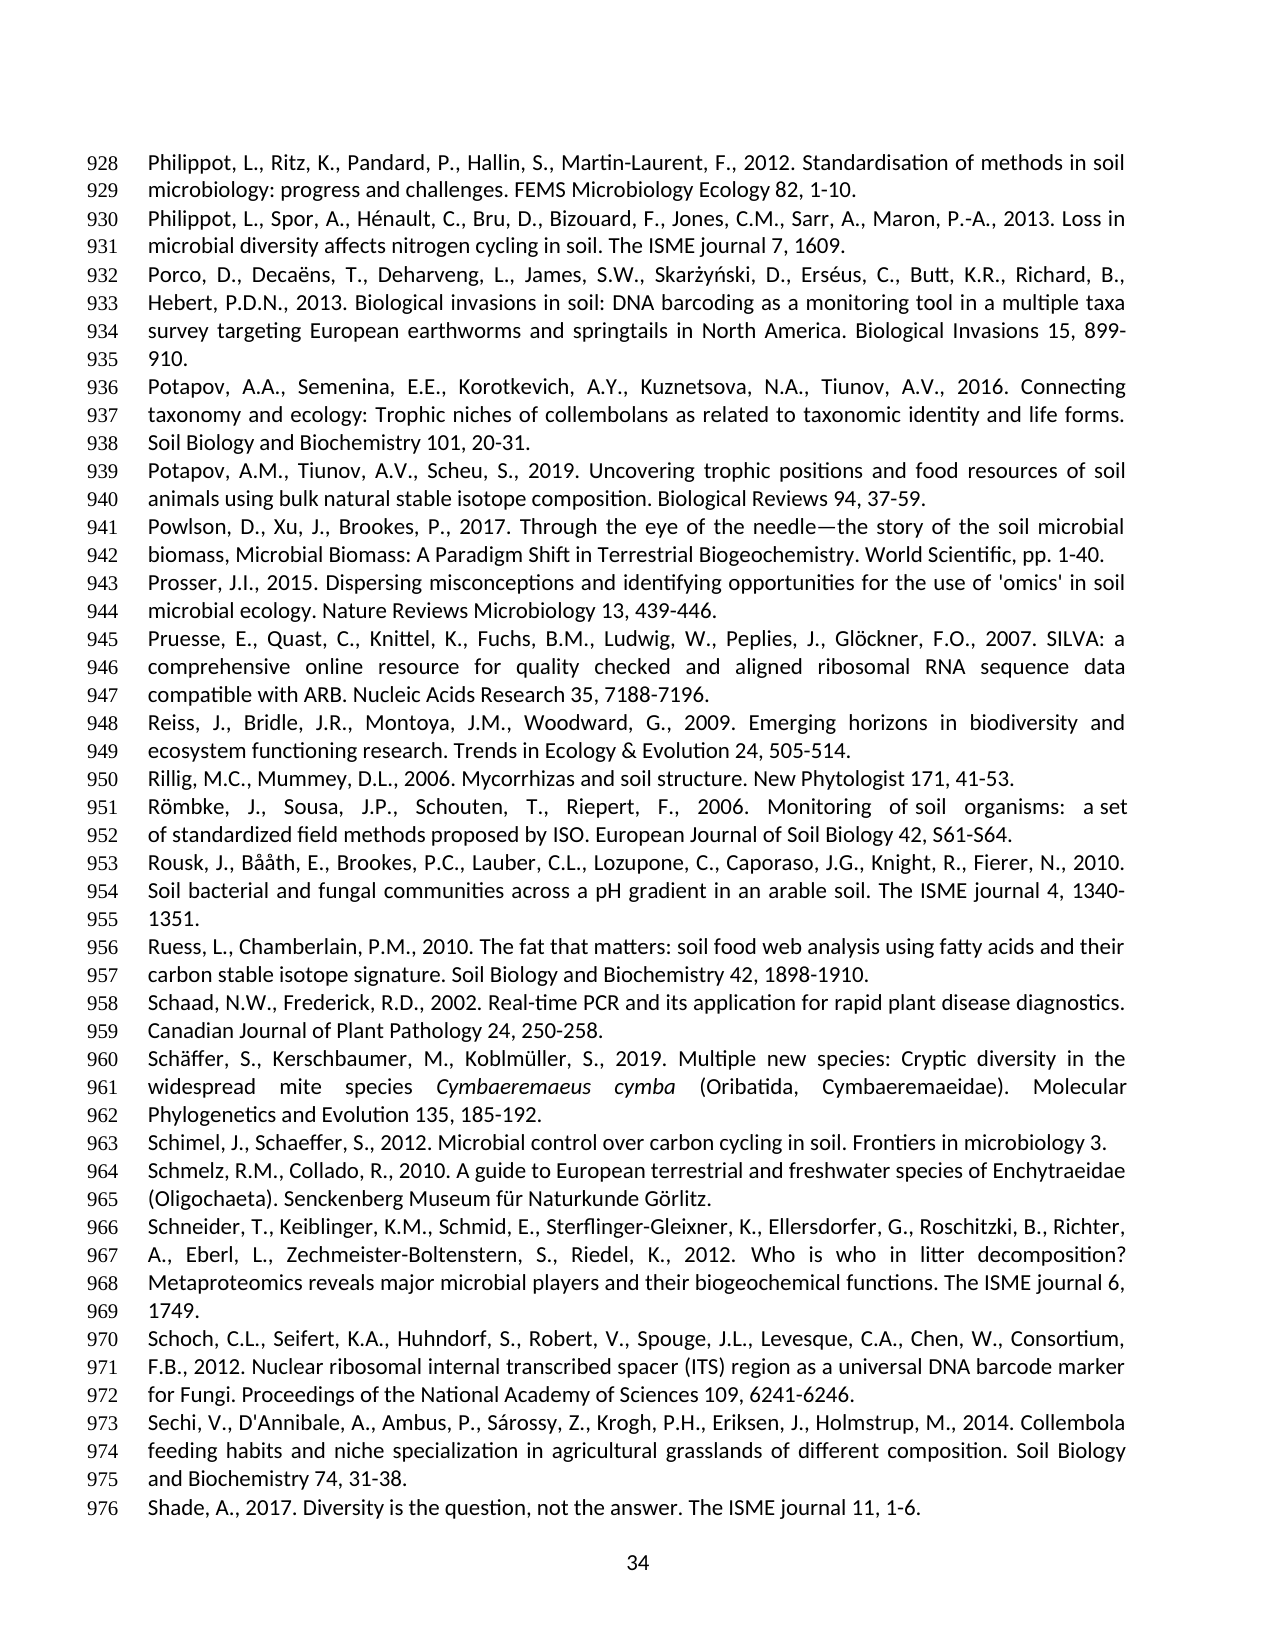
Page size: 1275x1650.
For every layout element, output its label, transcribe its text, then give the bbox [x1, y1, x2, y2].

text Sechi, V., D'Annibale, A., Ambus, P., Sárossy, Z., Krogh, P.H., Eriksen, J., Holmstrup, M., 2014. Collembola feeding habits and niche specialization in agricultural grasslands of different composition. Soil Biology and Biochemistry 74, 31-38. [148, 1408, 1127, 1493]
text Schneider, T., Keiblinger, K.M., Schmid, E., Sterflinger-Gleixner, K., Ellersdorfer, G., Roschitzki, B., Richter, A., Eberl, L., Zechmeister-Boltenstern, S., Riedel, K., 2012. Who is who in litter decomposition? Metaproteomics reveals major microbial players and their biogeochemical functions. The ISME journal 6, 1749. [148, 1212, 1127, 1324]
text Potapov, A.A., Semenina, E.E., Korotkevich, A.Y., Kuznetsova, N.A., Tiunov, A.V., 2016. Connecting taxonomy and ecology: Trophic niches of collembolans as related to taxonomic identity and life forms. Soil Biology and Biochemistry 101, 20-31. [148, 372, 1127, 456]
text Schäffer, S., Kerschbaumer, M., Koblmüller, S., 2019. Multiple new species: Cryptic diversity in the widespread mite species Cymbaeremaeus cymba (Oribatida, Cymbaeremaeidae). Molecular Phylogenetics and Evolution 135, 185-192. [148, 1044, 1127, 1128]
text Schaad, N.W., Frederick, R.D., 2002. Real-time PCR and its application for rapid plant disease diagnostics. Canadian Journal of Plant Pathology 24, 250-258. [148, 988, 1127, 1044]
text Potapov, A.M., Tiunov, A.V., Scheu, S., 2019. Uncovering trophic positions and food resources of soil animals using bulk natural stable isotope composition. Biological Reviews 94, 37-59. [148, 456, 1127, 512]
text Philippot, L., Spor, A., Hénault, C., Bru, D., Bizouard, F., Jones, C.M., Sarr, A., Maron, P.-A., 2013. Loss in microbial diversity affects nitrogen cycling in soil. The ISME journal 7, 1609. [148, 204, 1127, 260]
text Powlson, D., Xu, J., Brookes, P., 2017. Through the eye of the needle—the story of the soil microbial biomass, Microbial Biomass: A Paradigm Shift in Terrestrial Biogeochemistry. World Scientific, pp. 1-40. [148, 512, 1127, 568]
text Schimel, J., Schaeffer, S., 2012. Microbial control over carbon cycling in soil. Frontiers in microbiology 3. [148, 1128, 1127, 1156]
text Römbke, J., Sousa, J.P., Schouten, T., Riepert, F., 2006. Monitoring of soil organisms: a set of standardized field methods proposed by ISO. European Journal of Soil Biology 42, S61-S64. [148, 792, 1127, 848]
text Shade, A., 2017. Diversity is the question, not the answer. The ISME journal 11, 1-6. [148, 1493, 1127, 1521]
text Schmelz, R.M., Collado, R., 2010. A guide to European terrestrial and freshwater species of Enchytraeidae (Oligochaeta). Senckenberg Museum für Naturkunde Görlitz. [148, 1156, 1127, 1212]
text Philippot, L., Ritz, K., Pandard, P., Hallin, S., Martin-Laurent, F., 2012. Standardisation of methods in soil microbiology: progress and challenges. FEMS Microbiology Ecology 82, 1-10. [148, 148, 1127, 204]
text Reiss, J., Bridle, J.R., Montoya, J.M., Woodward, G., 2009. Emerging horizons in biodiversity and ecosystem functioning research. Trends in Ecology & Evolution 24, 505-514. [148, 708, 1127, 764]
text Prosser, J.I., 2015. Dispersing misconceptions and identifying opportunities for the use of 'omics' in soil microbial ecology. Nature Reviews Microbiology 13, 439-446. [148, 568, 1127, 624]
text Porco, D., Decaëns, T., Deharveng, L., James, S.W., Skarżyński, D., Erséus, C., Butt, K.R., Richard, B., Hebert, P.D.N., 2013. Biological invasions in soil: DNA barcoding as a monitoring tool in a multiple taxa survey targeting European earthworms and springtails in North America. Biological Invasions 15, 899-910. [148, 260, 1127, 372]
text Rillig, M.C., Mummey, D.L., 2006. Mycorrhizas and soil structure. New Phytologist 171, 41-53. [148, 764, 1127, 792]
text Schoch, C.L., Seifert, K.A., Huhndorf, S., Robert, V., Spouge, J.L., Levesque, C.A., Chen, W., Consortium, F.B., 2012. Nuclear ribosomal internal transcribed spacer (ITS) region as a universal DNA barcode marker for Fungi. Proceedings of the National Academy of Sciences 109, 6241-6246. [148, 1324, 1127, 1408]
text Ruess, L., Chamberlain, P.M., 2010. The fat that matters: soil food web analysis using fatty acids and their carbon stable isotope signature. Soil Biology and Biochemistry 42, 1898-1910. [148, 932, 1127, 988]
text Rousk, J., Bååth, E., Brookes, P.C., Lauber, C.L., Lozupone, C., Caporaso, J.G., Knight, R., Fierer, N., 2010. Soil bacterial and fungal communities across a pH gradient in an arable soil. The ISME journal 4, 1340-1351. [148, 848, 1127, 932]
text Pruesse, E., Quast, C., Knittel, K., Fuchs, B.M., Ludwig, W., Peplies, J., Glöckner, F.O., 2007. SILVA: a comprehensive online resource for quality checked and aligned ribosomal RNA sequence data compatible with ARB. Nucleic Acids Research 35, 7188-7196. [148, 624, 1127, 708]
